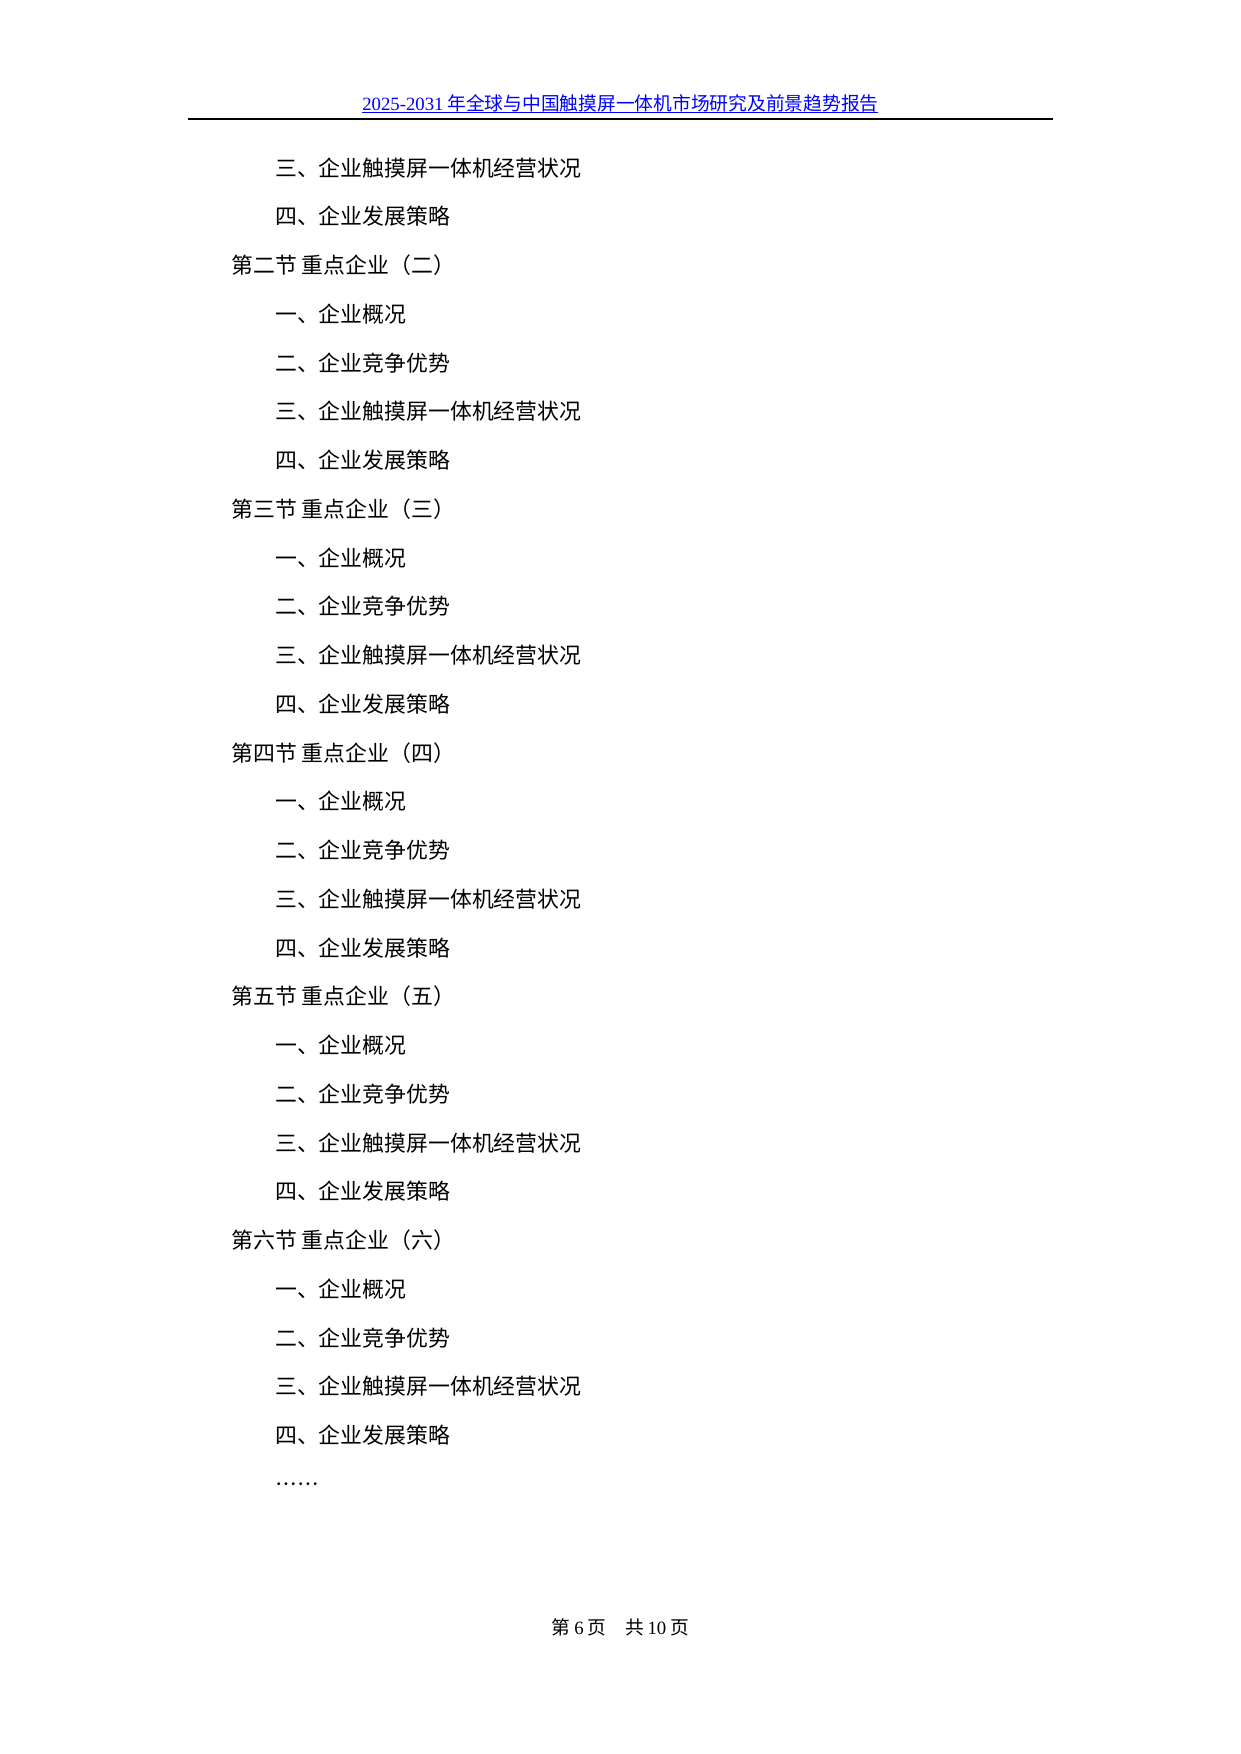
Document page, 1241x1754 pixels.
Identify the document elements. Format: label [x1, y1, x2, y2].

text [187, 150, 1053, 1499]
